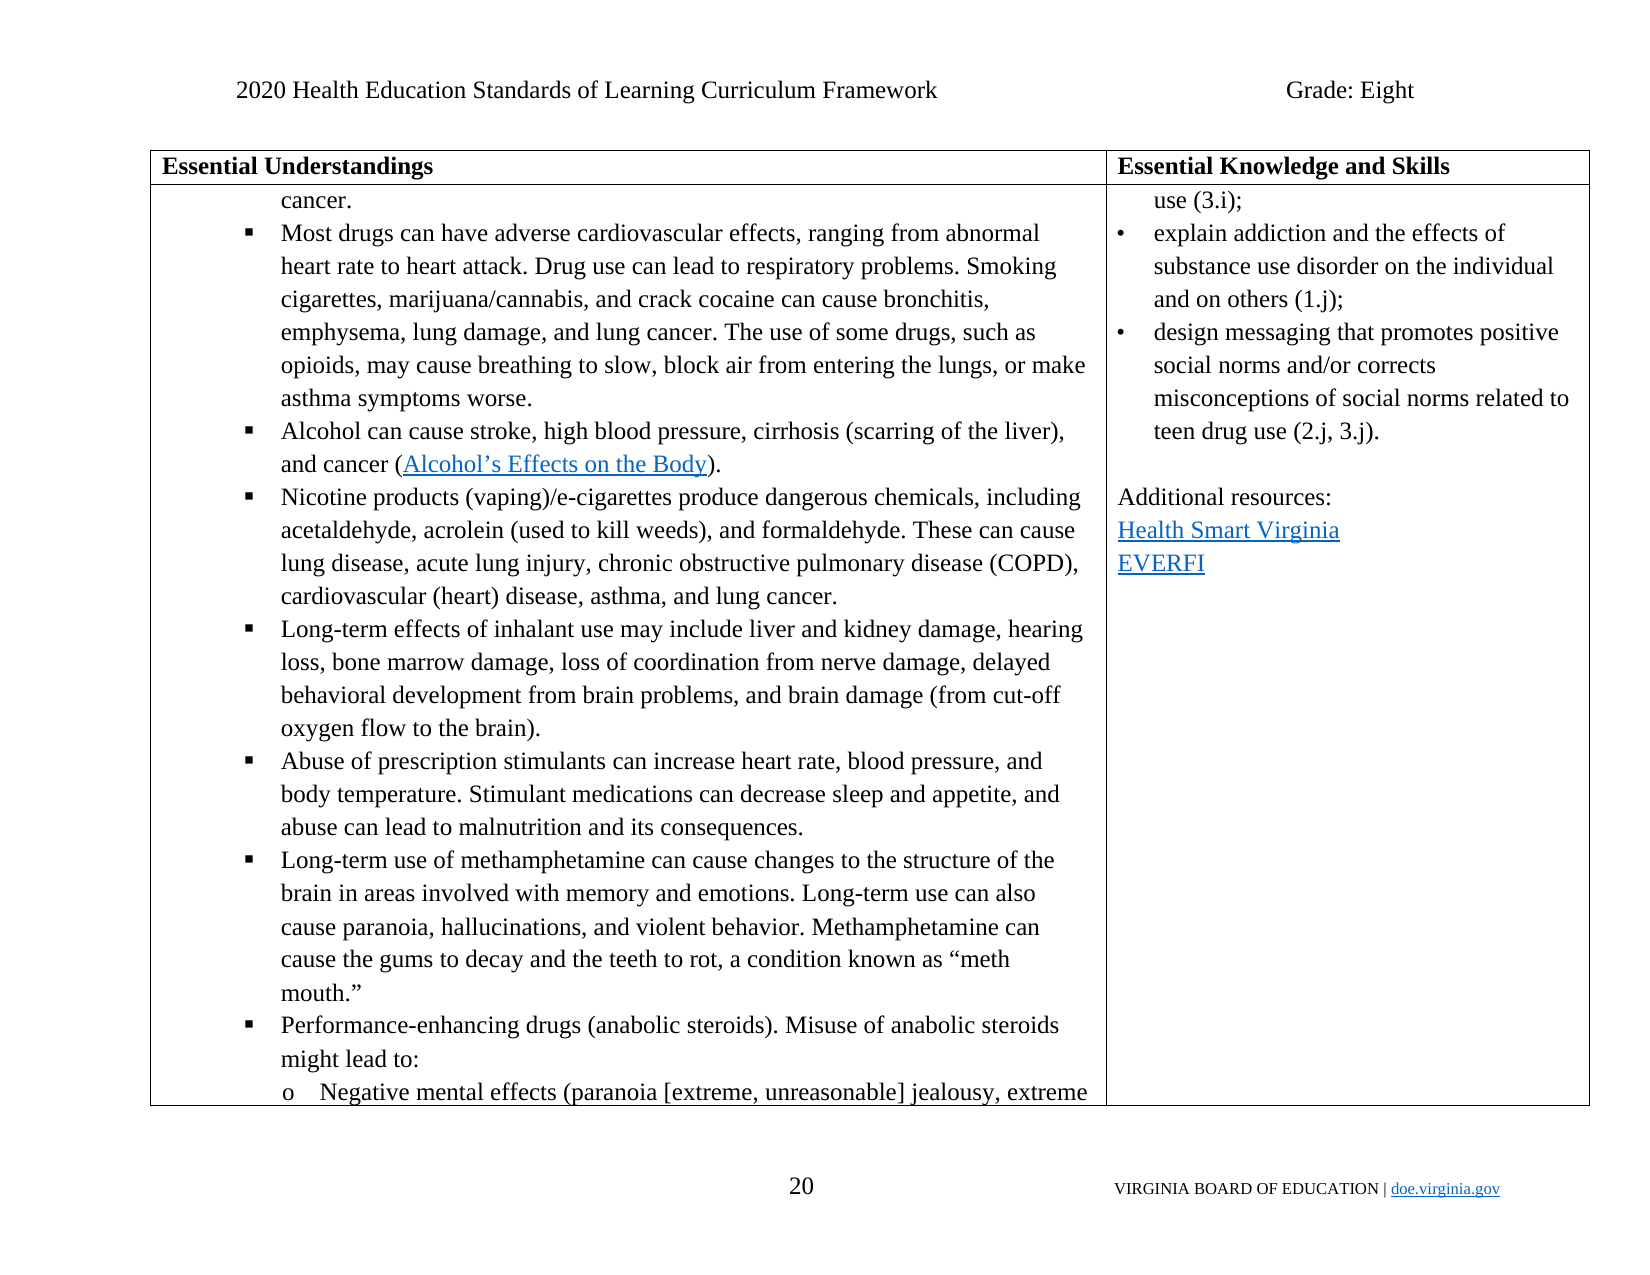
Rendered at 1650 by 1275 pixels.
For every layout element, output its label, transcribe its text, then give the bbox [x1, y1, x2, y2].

table_header Essential Understandings [151, 151, 1106, 184]
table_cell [151, 185, 1106, 1105]
table_header Essential Knowledge and Skills [1107, 151, 1589, 184]
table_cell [1107, 185, 1589, 1105]
